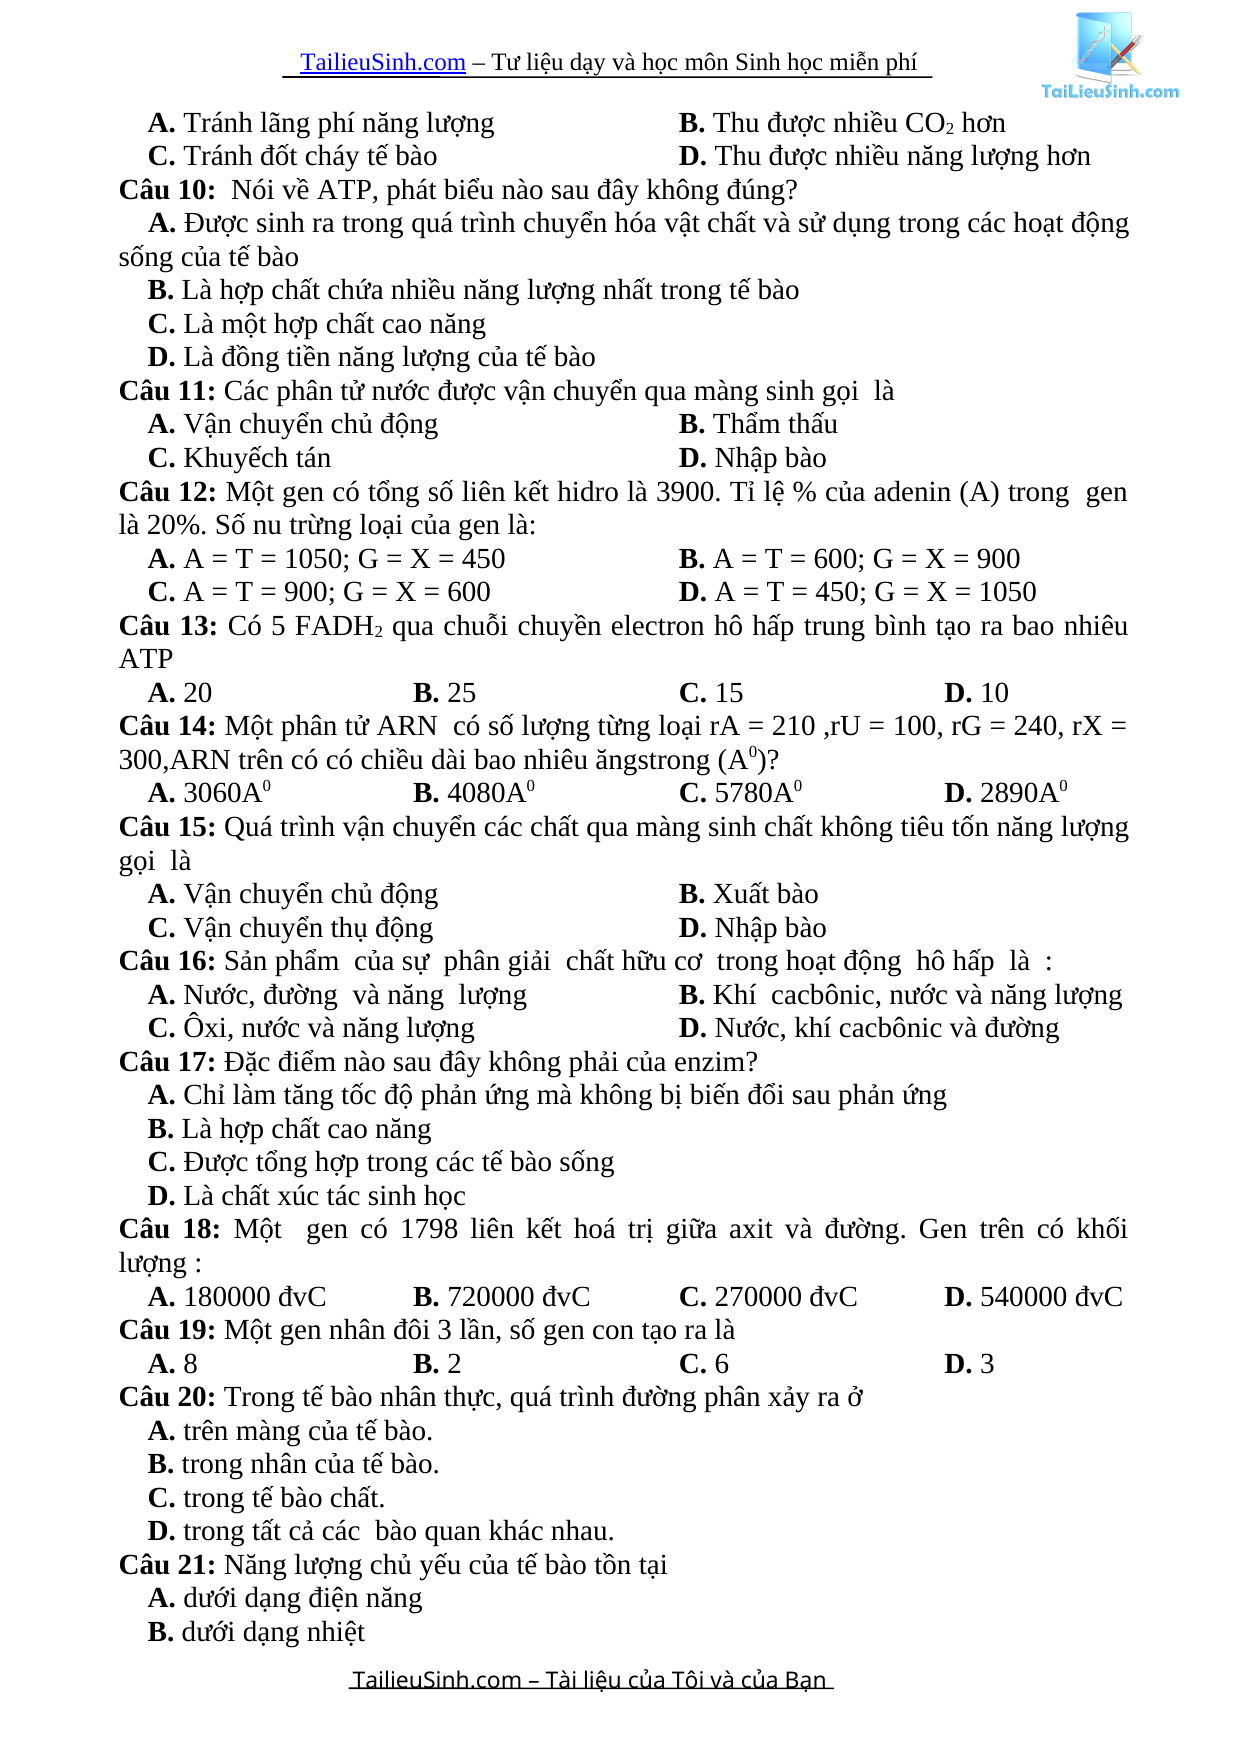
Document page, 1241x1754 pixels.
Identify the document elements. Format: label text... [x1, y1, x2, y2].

table_cell D. 10 [915, 675, 1130, 708]
table_cell B. dưới dạng nhiệt [118, 1614, 1130, 1648]
table_cell A. 20 [118, 675, 384, 708]
table_cell A. Nước, đường và năng lượng [118, 977, 649, 1010]
table_cell A. 8 [118, 1346, 384, 1379]
table_cell Câu 13: Có 5 FADH2 qua chuỗi chuyền electron hô hấp trung bình tạo ra bao nhiêu ATP [118, 608, 1130, 675]
table_cell Câu 19: Một gen nhân đôi 3 lần, số gen con tạo ra là [118, 1312, 1130, 1346]
table_cell D. A = T = 450; G = X = 1050 [650, 574, 1130, 608]
table_cell D. 3 [915, 1346, 1130, 1379]
table_cell B. 2 [384, 1346, 649, 1379]
table_cell D. Nhập bào [650, 910, 1130, 943]
table_cell B. Xuất bào [650, 876, 1130, 910]
table_cell Câu 16: Sản phẩm của sự phân giải chất hữu cơ trong hoạt động hô hấp là : [118, 943, 1130, 977]
table_cell D. Là đồng tiền năng lượng của tế bào [118, 340, 1130, 373]
table_cell C. Ôxi, nước và năng lượng [118, 1010, 649, 1044]
table_cell A. Vận chuyển chủ động [118, 876, 649, 910]
table_cell C. Vận chuyển thụ động [118, 910, 649, 943]
table_cell Câu 15: Quá trình vận chuyển các chất qua màng sinh chất không tiêu tốn năng lượng gọi là [118, 809, 1130, 876]
table_cell D. Là chất xúc tác sinh học [118, 1178, 1130, 1212]
table_cell C. Là một hợp chất cao năng [118, 306, 1130, 339]
table_cell D. Thu được nhiều năng lượng hơn [650, 138, 1130, 172]
table_cell C. 5780A0 [650, 776, 915, 809]
table_cell Câu 20: Trong tế bào nhân thực, quá trình đường phân xảy ra ở [118, 1379, 1130, 1413]
table_cell D. trong tất cả các bào quan khác nhau. [118, 1514, 1130, 1547]
table_cell A. 180000 đvC [118, 1279, 384, 1312]
table_cell A. 3060A0 [118, 776, 384, 809]
table_cell Câu 12: Một gen có tổng số liên kết hidro là 3900. Tỉ lệ % của adenin (A) trong gen là 20%. Số nu trừng loại của gen là: [118, 474, 1130, 541]
table_cell B. Thẩm thấu [650, 407, 1130, 440]
table_cell C. 270000 đvC [650, 1279, 915, 1312]
table_cell Câu 21: Năng lượng chủ yếu của tế bào tồn tại [118, 1547, 1130, 1581]
table_cell D. Nước, khí cacbônic và đường [650, 1010, 1130, 1044]
table_cell D. 540000 đvC [915, 1279, 1130, 1312]
table_cell C. A = T = 900; G = X = 600 [118, 574, 649, 608]
table_cell C. 15 [650, 675, 915, 708]
table_cell B. Là hợp chất chứa nhiều năng lượng nhất trong tế bào [118, 273, 1130, 306]
table_cell C. Tránh đốt cháy tế bào [118, 138, 649, 172]
table_cell Câu 10: Nói về ATP, phát biểu nào sau đây không đúng? [118, 172, 1130, 205]
table_cell Câu 14: Một phân tử ARN có số lượng từng loại rA = 210 ,rU = 100, rG = 240, rX = 300,ARN trên có có chiều dài bao nhiêu ăngstrong (A0)? [118, 709, 1130, 776]
table_cell B. A = T = 600; G = X = 900 [650, 541, 1130, 574]
table_cell D. Nhập bào [650, 440, 1130, 474]
table_cell A. Chỉ làm tăng tốc độ phản ứng mà không bị biến đổi sau phản ứng [118, 1078, 1130, 1111]
table_cell B. Thu được nhiều CO2 hơn [650, 105, 1130, 138]
table_cell B. 4080A0 [384, 776, 649, 809]
table_cell C. 6 [650, 1346, 915, 1379]
table_cell A. dưới dạng điện năng [118, 1581, 1130, 1614]
table_cell A. Tránh lãng phí năng lượng [118, 105, 649, 138]
table_cell Câu 11: Các phân tử nước được vận chuyển qua màng sinh gọi là [118, 373, 1130, 407]
table_cell A. Được sinh ra trong quá trình chuyển hóa vật chất và sử dụng trong các hoạt động sống của tế bào [118, 205, 1130, 272]
table_cell C. trong tế bào chất. [118, 1480, 1130, 1513]
table_cell B. 25 [384, 675, 649, 708]
table_cell A. Vận chuyển chủ động [118, 407, 649, 440]
table_cell B. 720000 đvC [384, 1279, 649, 1312]
table_cell C. Khuyếch tán [118, 440, 649, 474]
table_cell Câu 18: Một gen có 1798 liên kết hoá trị giữa axit và đường. Gen trên có khối lượng : [118, 1212, 1130, 1279]
table_cell A. trên màng của tế bào. [118, 1413, 1130, 1446]
table_cell Câu 17: Đặc điểm nào sau đây không phải của enzim? [118, 1044, 1130, 1077]
table_cell B. Khí cacbônic, nước và năng lượng [650, 977, 1130, 1010]
table_cell A. A = T = 1050; G = X = 450 [118, 541, 649, 574]
table_cell B. Là hợp chất cao năng [118, 1111, 1130, 1144]
table_cell D. 2890A0 [915, 776, 1130, 809]
table_cell C. Được tổng hợp trong các tế bào sống [118, 1145, 1130, 1178]
table_cell B. trong nhân của tế bào. [118, 1446, 1130, 1480]
